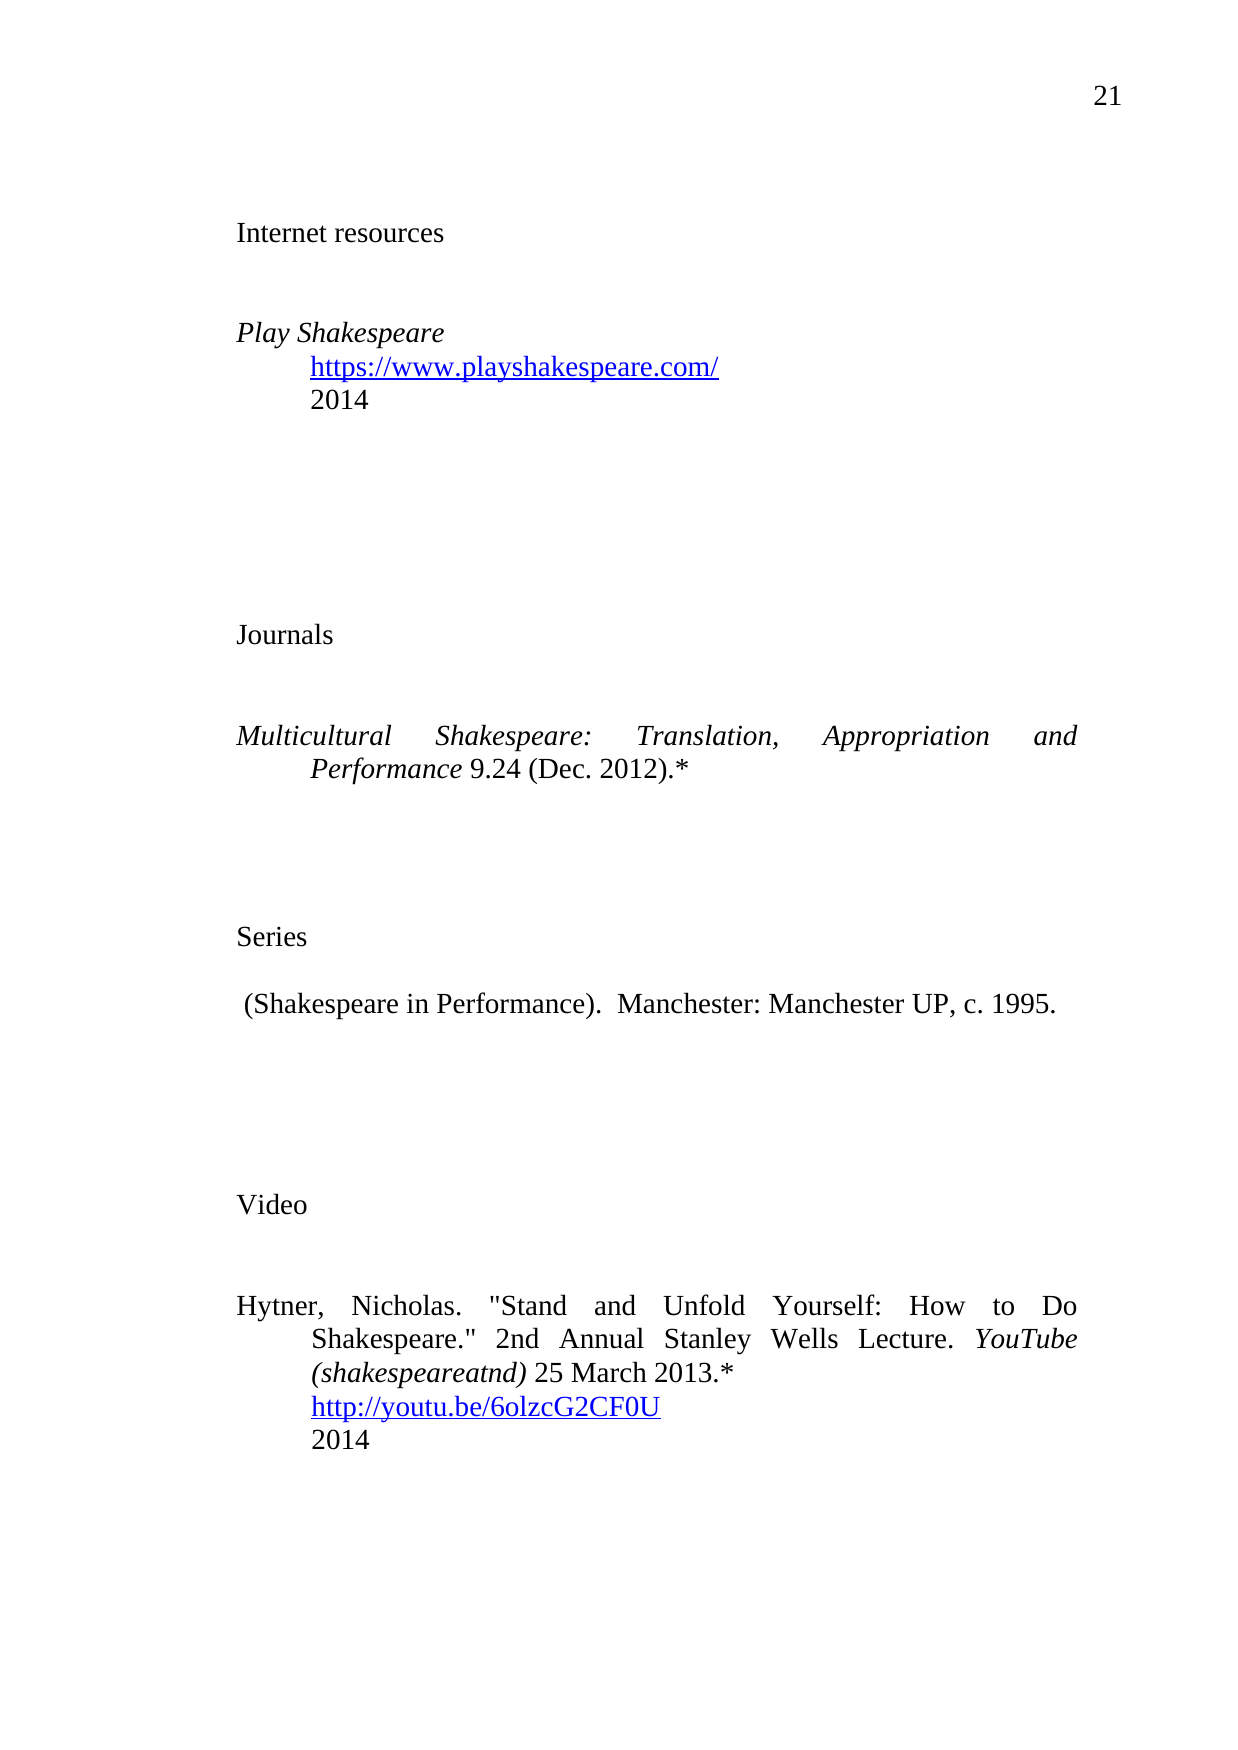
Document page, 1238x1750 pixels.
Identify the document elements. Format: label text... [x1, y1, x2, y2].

text Hytner, Nicholas. "Stand and Unfold Yourself: How to Do Shakespeare." 2nd Annual Stanley Wells Lecture. YouTube (shakespeareatnd) 25 March 2013.* [236, 1288, 1078, 1389]
text Multicultural Shakespeare: Translation, Appropriation and Performance 9.24 (Dec. 2012).* [236, 718, 1078, 785]
text https://www.playshakespeare.com/ [236, 349, 1078, 382]
text Play Shakespeare [236, 315, 1078, 349]
text Internet resources [236, 215, 1078, 248]
text 2014 [236, 382, 1078, 416]
text 2014 [236, 1422, 1078, 1456]
text Series [236, 919, 1078, 953]
text (Shakespeare in Performance). Manchester: Manchester UP, c. 1995. [236, 986, 1078, 1020]
text Video [236, 1187, 1078, 1221]
text http://youtu.be/6olzcG2CF0U [236, 1389, 1078, 1422]
text Journals [236, 617, 1078, 651]
